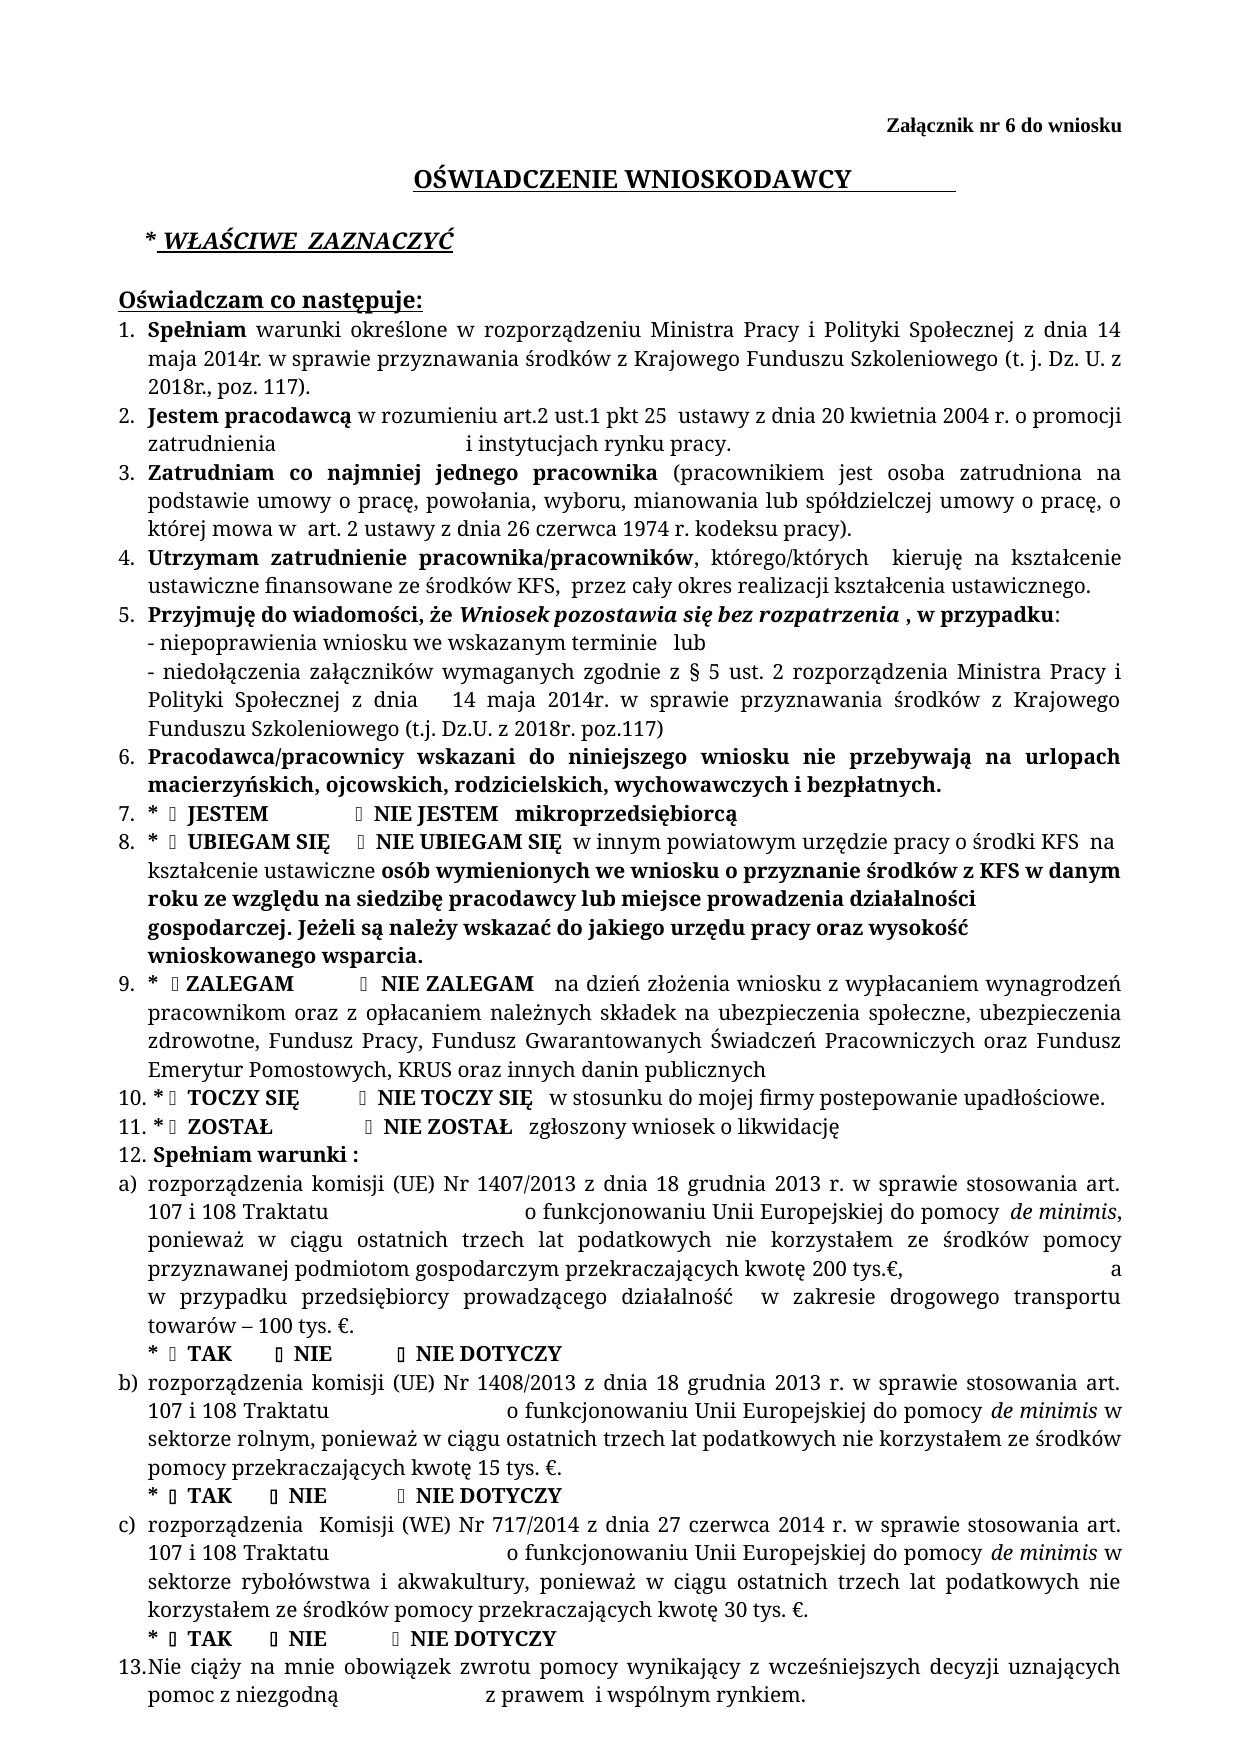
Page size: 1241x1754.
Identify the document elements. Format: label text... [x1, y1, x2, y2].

list * UBIEGAM SIĘ NIE UBIEGAM SIĘ w innym powiatowym urzędzie pracy o środki KFS na kształcenie ustawiczne osób wymienionych we wniosku o przyznanie środków z KFS w danym roku ze względu na siedzibę pracodawcy lub miejsce prowadzenia działalności gospodarczej. Jeżeli są należy wskazać do jakiego urzędu pracy oraz wysokość wnioskowanego wsparcia. [118, 827, 1122, 969]
list rozporządzenia komisji (UE) Nr 1407/2013 z dnia 18 grudnia 2013 r. w sprawie stosowania art. 107 i 108 Traktatu o funkcjonowaniu Unii Europejskiej do pomocy de minimis, ponieważ w ciągu ostatnich trzech lat podatkowych nie korzystałem ze środków pomocy przyznawanej podmiotom gospodarczym przekraczających kwotę 200 tys.€, a w przypadku przedsiębiorcy prowadzącego działalność w zakresie drogowego transportu towarów – 100 tys. €. [118, 1169, 1122, 1339]
list * JESTEM NIE JESTEM mikroprzedsiębiorcą [118, 799, 1122, 827]
text OŚWIADCZENIE WNIOSKODAWCY [118, 162, 1122, 196]
list rozporządzenia Komisji (WE) Nr 717/2014 z dnia 27 czerwca 2014 r. w sprawie stosowania art. 107 i 108 Traktatu o funkcjonowaniu Unii Europejskiej do pomocy de minimis w sektorze rybołówstwa i akwakultury, ponieważ w ciągu ostatnich trzech lat podatkowych nie korzystałem ze środków pomocy przekraczających kwotę 30 tys. €. [118, 1510, 1122, 1624]
text * WŁAŚCIWE ZAZNACZYĆ [59, 224, 1157, 256]
text Oświadczam co następuje: [118, 284, 1122, 316]
text * TAK NIE NIE DOTYCZY [148, 1339, 1122, 1368]
list * ZOSTAŁ NIE ZOSTAŁ zgłoszony wniosek o likwidację [118, 1112, 1122, 1140]
list Pracodawca/pracownicy wskazani do niniejszego wniosku nie przebywają na urlopach macierzyńskich, ojcowskich, rodzicielskich, wychowawczych i bezpłatnych. [118, 742, 1122, 799]
text Załącznik nr 6 do wniosku [118, 113, 1122, 137]
text - niepoprawienia wniosku we wskazanym terminie lub [133, 628, 1122, 657]
list Nie ciąży na mnie obowiązek zwrotu pomocy wynikający z wcześniejszych decyzji uznających pomoc z niezgodną z prawem i wspólnym rynkiem. [118, 1652, 1122, 1709]
text - niedołączenia załączników wymaganych zgodnie z § 5 ust. 2 rozporządzenia Ministra Pracy i Polityki Społecznej z dnia 14 maja 2014r. w sprawie przyznawania środków z Krajowego Funduszu Szkoleniowego (t.j. Dz.U. z 2018r. poz.117) [148, 657, 1122, 742]
list Zatrudniam co najmniej jednego pracownika (pracownikiem jest osoba zatrudniona na podstawie umowy o pracę, powołania, wyboru, mianowania lub spółdzielczej umowy o pracę, o której mowa w art. 2 ustawy z dnia 26 czerwca 1974 r. kodeksu pracy). [118, 458, 1122, 543]
text * TAK NIE NIE DOTYCZY [148, 1624, 1122, 1652]
text * TAK NIE NIE DOTYCZY [148, 1481, 1122, 1510]
list Spełniam warunki określone w rozporządzeniu Ministra Pracy i Polityki Społecznej z dnia 14 maja 2014r. w sprawie przyznawania środków z Krajowego Funduszu Szkoleniowego (t. j. Dz. U. z 2018r., poz. 117). [118, 316, 1122, 401]
list * ZALEGAM NIE ZALEGAM na dzień złożenia wniosku z wypłacaniem wynagrodzeń pracownikom oraz z opłacaniem należnych składek na ubezpieczenia społeczne, ubezpieczenia zdrowotne, Fundusz Pracy, Fundusz Gwarantowanych Świadczeń Pracowniczych oraz Fundusz Emerytur Pomostowych, KRUS oraz innych danin publicznych [118, 969, 1122, 1083]
list Utrzymam zatrudnienie pracownika/pracowników, którego/których kieruję na kształcenie ustawiczne finansowane ze środków KFS, przez cały okres realizacji kształcenia ustawicznego. [118, 543, 1122, 600]
list rozporządzenia komisji (UE) Nr 1408/2013 z dnia 18 grudnia 2013 r. w sprawie stosowania art. 107 i 108 Traktatu o funkcjonowaniu Unii Europejskiej do pomocy de minimis w sektorze rolnym, ponieważ w ciągu ostatnich trzech lat podatkowych nie korzystałem ze środków pomocy przekraczających kwotę 15 tys. €. [118, 1368, 1122, 1481]
list Spełniam warunki : [118, 1140, 1122, 1169]
list * TOCZY SIĘ NIE TOCZY SIĘ w stosunku do mojej firmy postepowanie upadłościowe. [118, 1083, 1122, 1112]
list Przyjmuję do wiadomości, że Wniosek pozostawia się bez rozpatrzenia , w przypadku: [118, 600, 1122, 628]
list Jestem pracodawcą w rozumieniu art.2 ust.1 pkt 25 ustawy z dnia 20 kwietnia 2004 r. o promocji zatrudnienia i instytucjach rynku pracy. [118, 401, 1122, 458]
